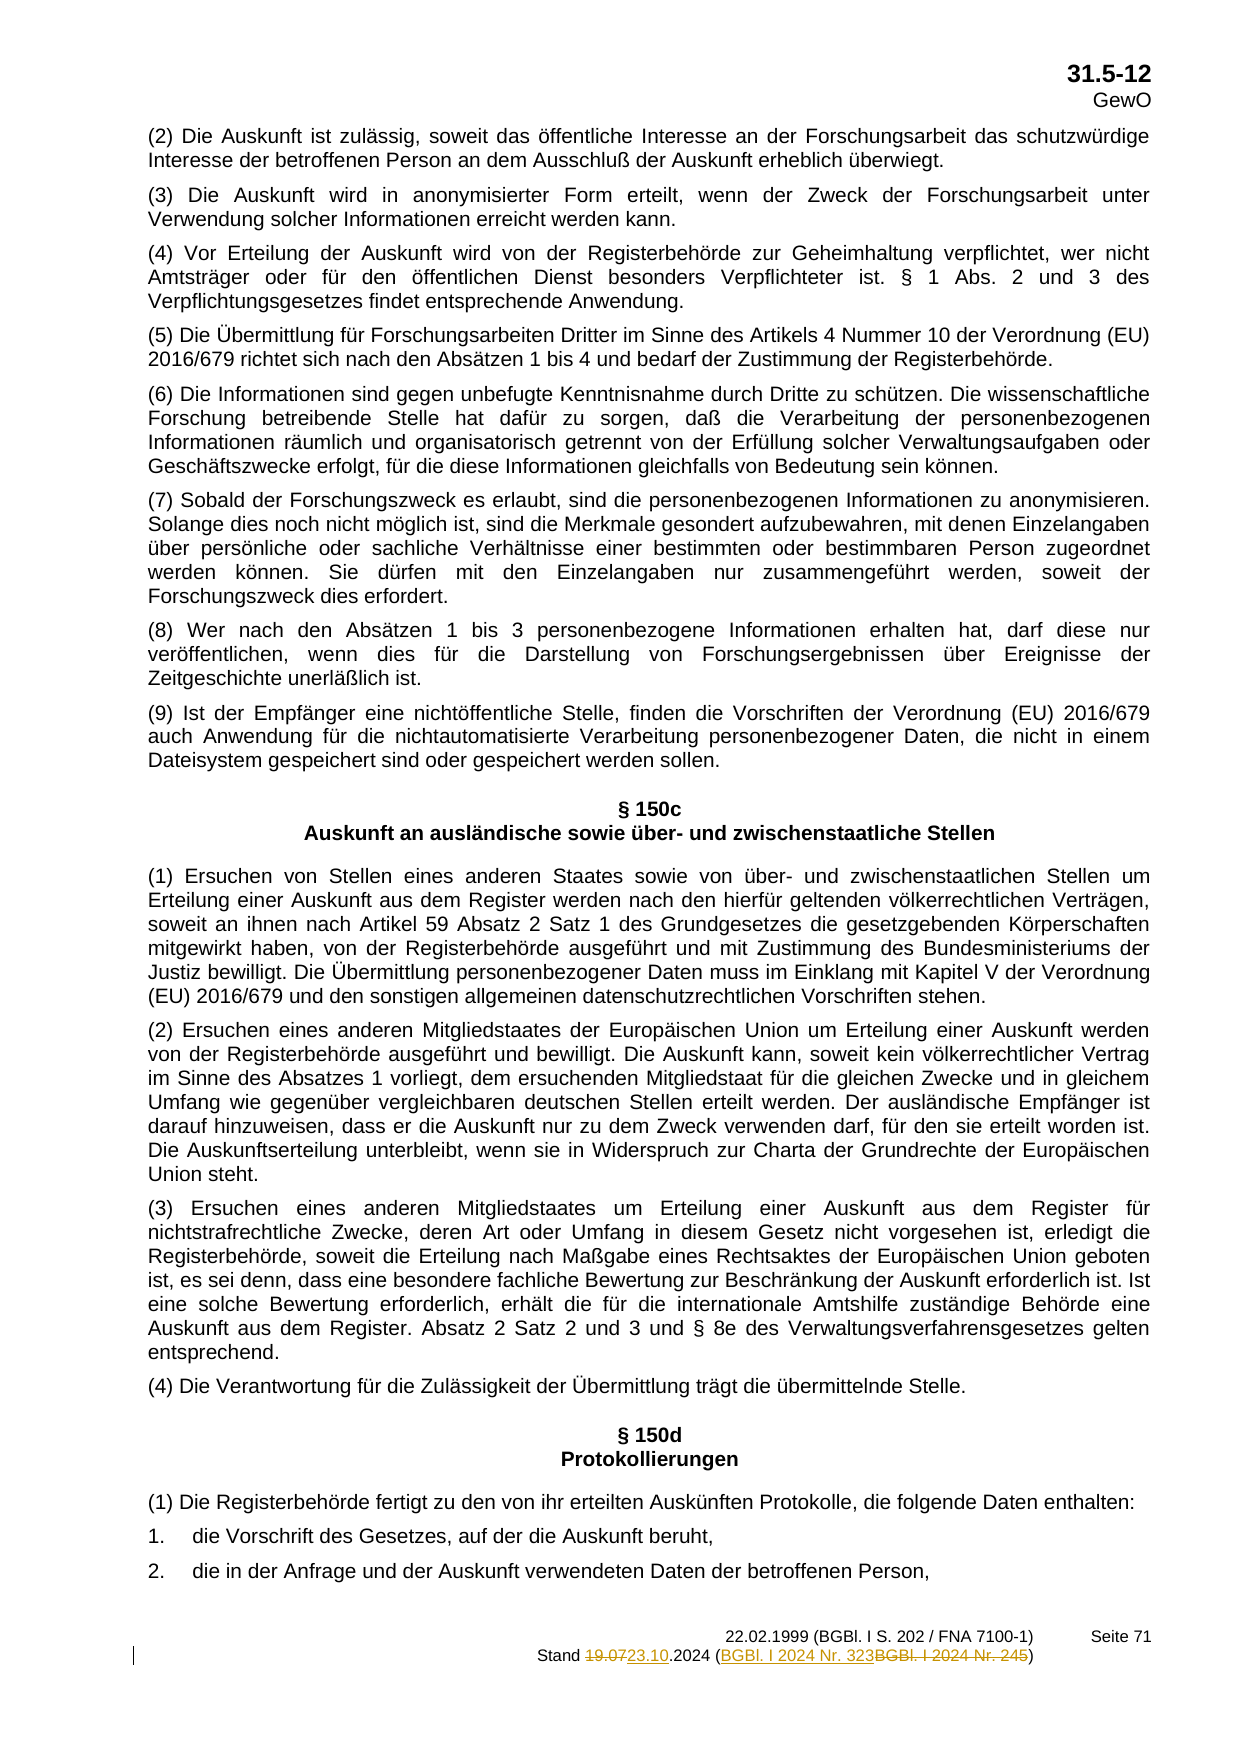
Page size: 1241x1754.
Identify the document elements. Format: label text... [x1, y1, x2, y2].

text (2) Die Auskunft ist zulässig, soweit das öffentliche Interesse an der Forschungsarbeit das schutzwürdige Interesse der betroffenen Person an dem Ausschluß der Auskunft erheblich überwiegt. [148, 124, 1152, 172]
subtitle § 150d Protokollierungen [148, 1423, 1152, 1471]
text (5) Die Übermittlung für Forschungsarbeiten Dritter im Sinne des Artikels 4 Nummer 10 der Verordnung (EU) 2016/679 richtet sich nach den Absätzen 1 bis 4 und bedarf der Zustimmung der Registerbehörde. [148, 323, 1152, 371]
text (3) Die Auskunft wird in anonymisierter Form erteilt, wenn der Zweck der Forschungsarbeit unter Verwendung solcher Informationen erreicht werden kann. [148, 183, 1152, 231]
text (3) Ersuchen eines anderen Mitgliedstaates um Erteilung einer Auskunft aus dem Register für nichtstrafrechtliche Zwecke, deren Art oder Umfang in diesem Gesetz nicht vorgesehen ist, erledigt die Registerbehörde, soweit die Erteilung nach Maßgabe eines Rechtsaktes der Europäischen Union geboten ist, es sei denn, dass eine besondere fachliche Bewertung zur Beschränkung der Auskunft erforderlich ist. Ist eine solche Bewertung erforderlich, erhält die für die internationale Amtshilfe zuständige Behörde eine Auskunft aus dem Register. Absatz 2 Satz 2 und 3 und § 8e des Verwaltungsverfahrensgesetzes gelten entsprechend. [148, 1196, 1152, 1364]
text (9) Ist der Empfänger eine nichtöffentliche Stelle, finden die Vorschriften der Verordnung (EU) 2016/679 auch Anwendung für die nichtautomatisierte Verarbeitung personenbezogener Daten, die nicht in einem Dateisystem gespeichert sind oder gespeichert werden sollen. [148, 700, 1152, 772]
text (7) Sobald der Forschungszweck es erlaubt, sind die personenbezogenen Informationen zu anonymisieren. Solange dies noch nicht möglich ist, sind die Merkmale gesondert aufzubewahren, mit denen Einzelangaben über persönliche oder sachliche Verhältnisse einer bestimmten oder bestimmbaren Person zugeordnet werden können. Sie dürfen mit den Einzelangaben nur zusammengeführt werden, soweit der Forschungszweck dies erfordert. [148, 488, 1152, 608]
text (2) Ersuchen eines anderen Mitgliedstaates der Europäischen Union um Erteilung einer Auskunft werden von der Registerbehörde ausgeführt und bewilligt. Die Auskunft kann, soweit kein völkerrechtlicher Vertrag im Sinne des Absatzes 1 vorliegt, dem ersuchenden Mitgliedstaat für die gleichen Zwecke und in gleichem Umfang wie gegenüber vergleichbaren deutschen Stellen erteilt werden. Der ausländische Empfänger ist darauf hinzuweisen, dass er die Auskunft nur zu dem Zweck verwenden darf, für den sie erteilt worden ist. Die Auskunftserteilung unterbleibt, wenn sie in Widerspruch zur Charta der Grundrechte der Europäischen Union steht. [148, 1018, 1152, 1186]
subtitle § 150c Auskunft an ausländische sowie über- und zwischenstaatliche Stellen [148, 797, 1152, 845]
text (1) Ersuchen von Stellen eines anderen Staates sowie von über- und zwischenstaatlichen Stellen um Erteilung einer Auskunft aus dem Register werden nach den hierfür geltenden völkerrechtlichen Verträgen, soweit an ihnen nach Artikel 59 Absatz 2 Satz 1 des Grundgesetzes die gesetzgebenden Körperschaften mitgewirkt haben, von der Registerbehörde ausgeführt und mit Zustimmung des Bundesministeriums der Justiz bewilligt. Die Übermittlung personenbezogener Daten muss im Einklang mit Kapitel V der Verordnung (EU) 2016/679 und den sonstigen allgemeinen datenschutzrechtlichen Vorschriften stehen. [148, 864, 1152, 1008]
text (1) Die Registerbehörde fertigt zu den von ihr erteilten Auskünften Protokolle, die folgende Daten enthalten: [148, 1490, 1152, 1514]
text (4) Vor Erteilung der Auskunft wird von der Registerbehörde zur Geheimhaltung verpflichtet, wer nicht Amtsträger oder für den öffentlichen Dienst besonders Verpflichteter ist. § 1 Abs. 2 und 3 des Verpflichtungsgesetzes findet entsprechende Anwendung. [148, 241, 1152, 313]
text 1. die Vorschrift des Gesetzes, auf der die Auskunft beruht, [148, 1524, 1152, 1548]
text (4) Die Verantwortung für die Zulässigkeit der Übermittlung trägt die übermittelnde Stelle. [148, 1374, 1152, 1398]
text (6) Die Informationen sind gegen unbefugte Kenntnisnahme durch Dritte zu schützen. Die wissenschaftliche Forschung betreibende Stelle hat dafür zu sorgen, daß die Verarbeitung der personenbezogenen Informationen räumlich und organisatorisch getrennt von der Erfüllung solcher Verwaltungsaufgaben oder Geschäftszwecke erfolgt, für die diese Informationen gleichfalls von Bedeutung sein können. [148, 382, 1152, 477]
text (8) Wer nach den Absätzen 1 bis 3 personenbezogene Informationen erhalten hat, darf diese nur veröffentlichen, wenn dies für die Darstellung von Forschungsergebnissen über Ereignisse der Zeitgeschichte unerläßlich ist. [148, 618, 1152, 690]
text 2. die in der Anfrage und der Auskunft verwendeten Daten der betroffenen Person, [148, 1559, 1152, 1583]
